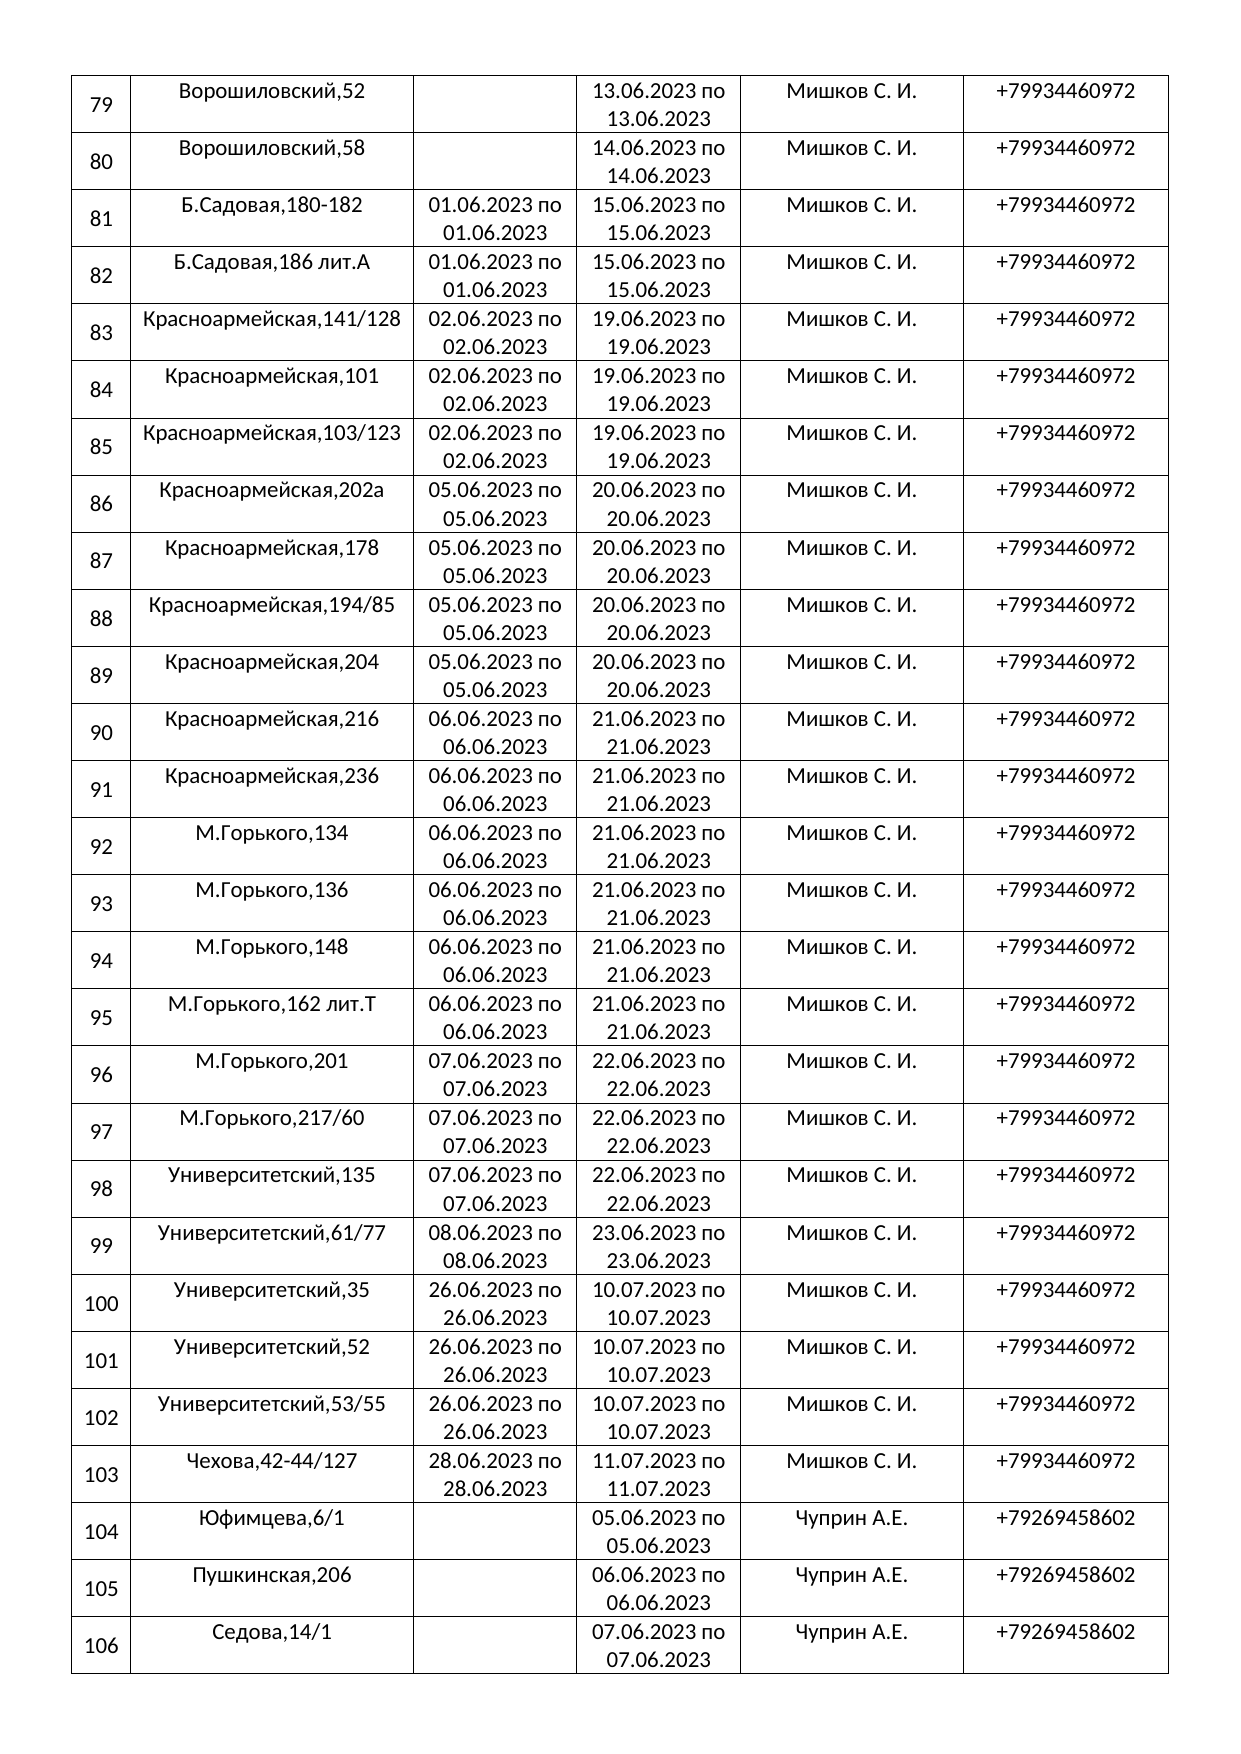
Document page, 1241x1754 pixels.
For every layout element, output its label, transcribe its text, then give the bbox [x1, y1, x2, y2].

table_cell +79934460972 [964, 1446, 1168, 1502]
table_cell +79934460972 [964, 190, 1168, 246]
table_cell 10.07.2023 по 10.07.2023 [577, 1389, 740, 1445]
table_cell Ворошиловский,52 [131, 76, 413, 132]
table_cell +79934460972 [964, 76, 1168, 132]
table_cell [414, 76, 576, 132]
table_cell +79934460972 [964, 1332, 1168, 1388]
table_cell +79934460972 [964, 932, 1168, 988]
table_cell Красноармейская,216 [131, 704, 413, 760]
table_cell 91 [72, 761, 130, 817]
table_cell Пушкинская,206 [131, 1560, 413, 1616]
table_cell 106 [72, 1617, 130, 1673]
table_cell [414, 133, 576, 189]
table_cell [414, 1560, 576, 1616]
table_cell Красноармейская,103/123 [131, 419, 413, 474]
table_cell М.Горького,217/60 [131, 1104, 413, 1159]
table_cell 02.06.2023 по 02.06.2023 [414, 304, 576, 360]
table_cell Мишков С. И. [741, 1046, 963, 1102]
table_cell 05.06.2023 по 05.06.2023 [414, 647, 576, 703]
table_cell Университетский,35 [131, 1275, 413, 1331]
table_cell 87 [72, 533, 130, 589]
table_cell 22.06.2023 по 22.06.2023 [577, 1104, 740, 1159]
table_cell Мишков С. И. [741, 932, 963, 988]
table_cell 93 [72, 875, 130, 931]
table_cell Мишков С. И. [741, 304, 963, 360]
table_cell Мишков С. И. [741, 1161, 963, 1217]
table_cell 13.06.2023 по 13.06.2023 [577, 76, 740, 132]
table_cell Юфимцева,6/1 [131, 1503, 413, 1559]
table_cell +79934460972 [964, 875, 1168, 931]
table_cell +79934460972 [964, 704, 1168, 760]
table_cell 79 [72, 76, 130, 132]
table_cell 15.06.2023 по 15.06.2023 [577, 190, 740, 246]
table_cell Красноармейская,141/128 [131, 304, 413, 360]
table_cell 21.06.2023 по 21.06.2023 [577, 761, 740, 817]
table_cell 97 [72, 1104, 130, 1159]
table_cell 21.06.2023 по 21.06.2023 [577, 818, 740, 874]
table_cell 20.06.2023 по 20.06.2023 [577, 647, 740, 703]
table_cell Мишков С. И. [741, 533, 963, 589]
table_cell Красноармейская,194/85 [131, 590, 413, 646]
table_cell Университетский,53/55 [131, 1389, 413, 1445]
table_cell 07.06.2023 по 07.06.2023 [414, 1161, 576, 1217]
table_cell 01.06.2023 по 01.06.2023 [414, 247, 576, 303]
table_cell 05.06.2023 по 05.06.2023 [414, 476, 576, 532]
table_cell 22.06.2023 по 22.06.2023 [577, 1161, 740, 1217]
table_cell 05.06.2023 по 05.06.2023 [414, 533, 576, 589]
table_cell Мишков С. И. [741, 133, 963, 189]
table_cell М.Горького,134 [131, 818, 413, 874]
table_cell Мишков С. И. [741, 647, 963, 703]
table_cell Мишков С. И. [741, 476, 963, 532]
table_cell 19.06.2023 по 19.06.2023 [577, 361, 740, 417]
table_cell +79934460972 [964, 1389, 1168, 1445]
table_cell Чехова,42-44/127 [131, 1446, 413, 1502]
table_cell 102 [72, 1389, 130, 1445]
table_cell +79934460972 [964, 1275, 1168, 1331]
table_cell Мишков С. И. [741, 247, 963, 303]
table_cell 23.06.2023 по 23.06.2023 [577, 1218, 740, 1274]
table_cell Мишков С. И. [741, 361, 963, 417]
table_cell 06.06.2023 по 06.06.2023 [414, 989, 576, 1045]
table_cell 21.06.2023 по 21.06.2023 [577, 989, 740, 1045]
table_cell 95 [72, 989, 130, 1045]
table_cell 20.06.2023 по 20.06.2023 [577, 590, 740, 646]
table_cell 10.07.2023 по 10.07.2023 [577, 1332, 740, 1388]
table_cell 06.06.2023 по 06.06.2023 [414, 761, 576, 817]
table_cell 86 [72, 476, 130, 532]
table_cell 05.06.2023 по 05.06.2023 [414, 590, 576, 646]
table_cell 99 [72, 1218, 130, 1274]
table_cell 15.06.2023 по 15.06.2023 [577, 247, 740, 303]
table_cell Мишков С. И. [741, 1275, 963, 1331]
table_cell +79934460972 [964, 818, 1168, 874]
table_cell М.Горького,201 [131, 1046, 413, 1102]
table_cell 89 [72, 647, 130, 703]
table_cell 06.06.2023 по 06.06.2023 [414, 704, 576, 760]
table_cell 82 [72, 247, 130, 303]
table_cell Мишков С. И. [741, 875, 963, 931]
table_cell Чуприн А.Е. [741, 1503, 963, 1559]
table_cell Мишков С. И. [741, 704, 963, 760]
table_cell 01.06.2023 по 01.06.2023 [414, 190, 576, 246]
table_cell 105 [72, 1560, 130, 1616]
table_cell 06.06.2023 по 06.06.2023 [577, 1560, 740, 1616]
table_cell 06.06.2023 по 06.06.2023 [414, 932, 576, 988]
table_cell +79269458602 [964, 1617, 1168, 1673]
table_cell 104 [72, 1503, 130, 1559]
table_cell 88 [72, 590, 130, 646]
table_cell +79934460972 [964, 1218, 1168, 1274]
table_cell 94 [72, 932, 130, 988]
table_cell Мишков С. И. [741, 989, 963, 1045]
table_cell 05.06.2023 по 05.06.2023 [577, 1503, 740, 1559]
table_cell Чуприн А.Е. [741, 1560, 963, 1616]
table_cell Ворошиловский,58 [131, 133, 413, 189]
table_cell 96 [72, 1046, 130, 1102]
table_cell 22.06.2023 по 22.06.2023 [577, 1046, 740, 1102]
table_cell +79934460972 [964, 1046, 1168, 1102]
table_cell 83 [72, 304, 130, 360]
table_cell [414, 1503, 576, 1559]
table_cell 101 [72, 1332, 130, 1388]
table_cell +79934460972 [964, 590, 1168, 646]
table_cell Б.Садовая,186 лит.А [131, 247, 413, 303]
table_cell 103 [72, 1446, 130, 1502]
table_cell Мишков С. И. [741, 1446, 963, 1502]
table_cell 02.06.2023 по 02.06.2023 [414, 361, 576, 417]
table_cell 11.07.2023 по 11.07.2023 [577, 1446, 740, 1502]
table_cell М.Горького,136 [131, 875, 413, 931]
table_cell Красноармейская,178 [131, 533, 413, 589]
table_cell 19.06.2023 по 19.06.2023 [577, 419, 740, 474]
table_cell 06.06.2023 по 06.06.2023 [414, 818, 576, 874]
table_cell 19.06.2023 по 19.06.2023 [577, 304, 740, 360]
table_cell М.Горького,162 лит.Т [131, 989, 413, 1045]
table_cell Б.Садовая,180-182 [131, 190, 413, 246]
table_cell 26.06.2023 по 26.06.2023 [414, 1332, 576, 1388]
table_cell Мишков С. И. [741, 76, 963, 132]
table_cell +79934460972 [964, 647, 1168, 703]
table_cell 20.06.2023 по 20.06.2023 [577, 533, 740, 589]
table_cell Мишков С. И. [741, 1104, 963, 1159]
table_cell +79934460972 [964, 419, 1168, 474]
table_cell 100 [72, 1275, 130, 1331]
table_cell Университетский,135 [131, 1161, 413, 1217]
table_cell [577, 1617, 740, 1673]
table_cell 28.06.2023 по 28.06.2023 [414, 1446, 576, 1502]
table_cell 20.06.2023 по 20.06.2023 [577, 476, 740, 532]
table_cell Мишков С. И. [741, 1332, 963, 1388]
table_cell 92 [72, 818, 130, 874]
table_cell Мишков С. И. [741, 1389, 963, 1445]
table_cell [414, 1617, 576, 1673]
table_cell 10.07.2023 по 10.07.2023 [577, 1275, 740, 1331]
table_cell 26.06.2023 по 26.06.2023 [414, 1275, 576, 1331]
table_cell 84 [72, 361, 130, 417]
table_cell +79934460972 [964, 1161, 1168, 1217]
table_cell Чуприн А.Е. [741, 1617, 963, 1673]
table_cell Мишков С. И. [741, 1218, 963, 1274]
table_cell 98 [72, 1161, 130, 1217]
table_cell 08.06.2023 по 08.06.2023 [414, 1218, 576, 1274]
table_cell Красноармейская,204 [131, 647, 413, 703]
table_cell 80 [72, 133, 130, 189]
table_cell 81 [72, 190, 130, 246]
table_cell +79269458602 [964, 1560, 1168, 1616]
table_cell 90 [72, 704, 130, 760]
table_cell 07.06.2023 по 07.06.2023 [414, 1104, 576, 1159]
table_cell +79934460972 [964, 247, 1168, 303]
table_cell 85 [72, 419, 130, 474]
table_cell Мишков С. И. [741, 818, 963, 874]
table_cell Университетский,52 [131, 1332, 413, 1388]
table_cell +79934460972 [964, 761, 1168, 817]
table_cell 21.06.2023 по 21.06.2023 [577, 932, 740, 988]
table_cell 02.06.2023 по 02.06.2023 [414, 419, 576, 474]
table_cell Красноармейская,202а [131, 476, 413, 532]
table_cell 14.06.2023 по 14.06.2023 [577, 133, 740, 189]
table_cell +79269458602 [964, 1503, 1168, 1559]
table_cell Мишков С. И. [741, 761, 963, 817]
table_cell +79934460972 [964, 304, 1168, 360]
table_cell +79934460972 [964, 133, 1168, 189]
table_cell М.Горького,148 [131, 932, 413, 988]
table_cell Мишков С. И. [741, 419, 963, 474]
table_cell Мишков С. И. [741, 190, 963, 246]
table_cell Красноармейская,101 [131, 361, 413, 417]
table_cell +79934460972 [964, 361, 1168, 417]
table_cell +79934460972 [964, 989, 1168, 1045]
table_cell +79934460972 [964, 476, 1168, 532]
table_cell Университетский,61/77 [131, 1218, 413, 1274]
table_cell Красноармейская,236 [131, 761, 413, 817]
table_cell Мишков С. И. [741, 590, 963, 646]
table_cell 21.06.2023 по 21.06.2023 [577, 704, 740, 760]
table_cell 06.06.2023 по 06.06.2023 [414, 875, 576, 931]
table_cell +79934460972 [964, 533, 1168, 589]
table_cell Седова,14/1 [131, 1617, 413, 1673]
table_cell 07.06.2023 по 07.06.2023 [414, 1046, 576, 1102]
table_cell 26.06.2023 по 26.06.2023 [414, 1389, 576, 1445]
table_cell 21.06.2023 по 21.06.2023 [577, 875, 740, 931]
table_cell +79934460972 [964, 1104, 1168, 1159]
